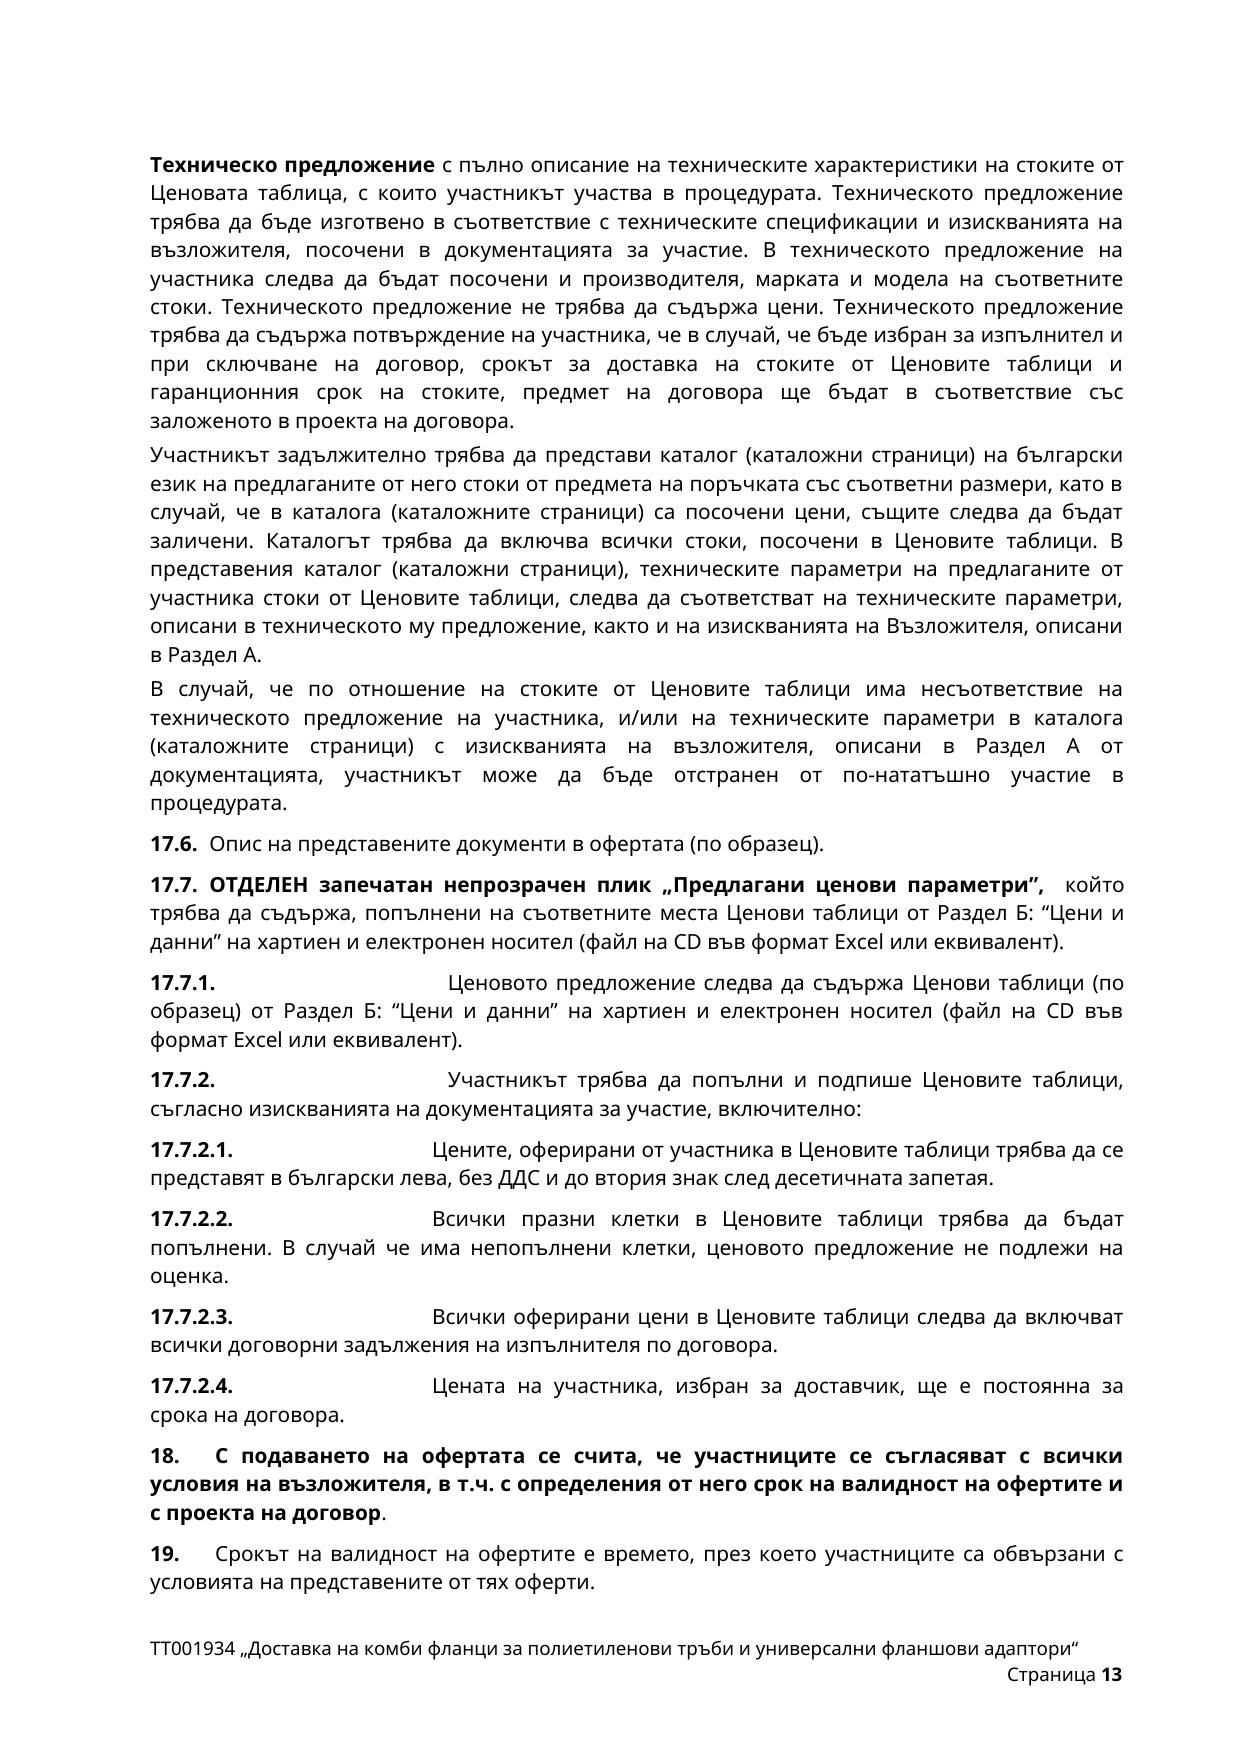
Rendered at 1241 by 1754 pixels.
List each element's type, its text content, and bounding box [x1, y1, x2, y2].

list Цените, оферирани от участника в Ценовите таблици трябва да се представят в български лева, без ДДС и до втория знак след десетичната запетая. [150, 1135, 1124, 1192]
list Опис на представените документи в офертата (по образец). [150, 829, 1124, 857]
list Всички оферирани цени в Ценовите таблици следва да включват всички договорни задължения на изпълнителя по договора. [150, 1302, 1124, 1359]
list ОТДЕЛЕН запечатан непрозрачен плик „Предлагани ценови параметри”, който трябва да съдържа, попълнени на съответните места Ценови таблици от Раздел Б: “Цени и данни” на хартиен и електронен носител (файл на CD във формат Excel или еквивалент). [150, 870, 1124, 955]
text Техническо предложение с пълно описание на техническите характеристики на стоките от Ценовата таблица, с които участникът участва в процедурата. Техническото предложение трябва да бъде изготвено в съответствие с техническите спецификации и изискванията на възложителя, посочени в документацията за участие. В техническото предложение на участника следва да бъдат посочени и производителя, марката и модела на съответните стоки. Техническото предложение не трябва да съдържа цени. Техническото предложение трябва да съдържа потвърждение на участника, че в случай, че бъде избран за изпълнител и при сключване на договор, срокът за доставка на стоките от Ценовите таблици и гаранционния срок на стоките, предмет на договора ще бъдат в съответствие със заложеното в проекта на договора. [150, 150, 1124, 434]
list С подаването на офертата се счита, че участниците се съгласяват с всички условия на възложителя, в т.ч. с определения от него срок на валидност на офертите и с проекта на договор. [150, 1441, 1124, 1526]
list Участникът трябва да попълни и подпише Ценовите таблици, съгласно изискванията на документацията за участие, включително: [150, 1066, 1124, 1122]
list Цената на участника, избран за доставчик, ще е постоянна за срока на договора. [150, 1372, 1124, 1428]
list Срокът на валидност на офертите е времето, през което участниците са обвързани с условията на представените от тях оферти. [150, 1539, 1124, 1596]
list Ценовото предложение следва да съдържа Ценови таблици (по образец) от Раздел Б: “Цени и данни” на хартиен и електронен носител (файл на CD във формат Excel или еквивалент). [150, 968, 1124, 1053]
text Участникът задължително трябва да представи каталог (каталожни страници) на български език на предлаганите от него стоки от предмета на поръчката със съответни размери, като в случай, че в каталога (каталожните страници) са посочени цени, същите следва да бъдат заличени. Каталогът трябва да включва всички стоки, посочени в Ценовите таблици. В представения каталог (каталожни страници), техническите параметри на предлаганите от участника стоки от Ценовите таблици, следва да съответстват на техническите параметри, описани в техническото му предложение, както и на изискванията на Възложителя, описани в Раздел А. [150, 441, 1124, 668]
text В случай, че по отношение на стоките от Ценовите таблици има несъответствие на техническото предложение на участника, и/или на техническите параметри в каталога (каталожните страници) с изискванията на възложителя, описани в Раздел А от документацията, участникът може да бъде отстранен от по-нататъшно участие в процедурата. [150, 674, 1124, 817]
list Всички празни клетки в Ценовите таблици трябва да бъдат попълнени. В случай че има непопълнени клетки, ценовото предложение не подлежи на оценка. [150, 1204, 1124, 1290]
